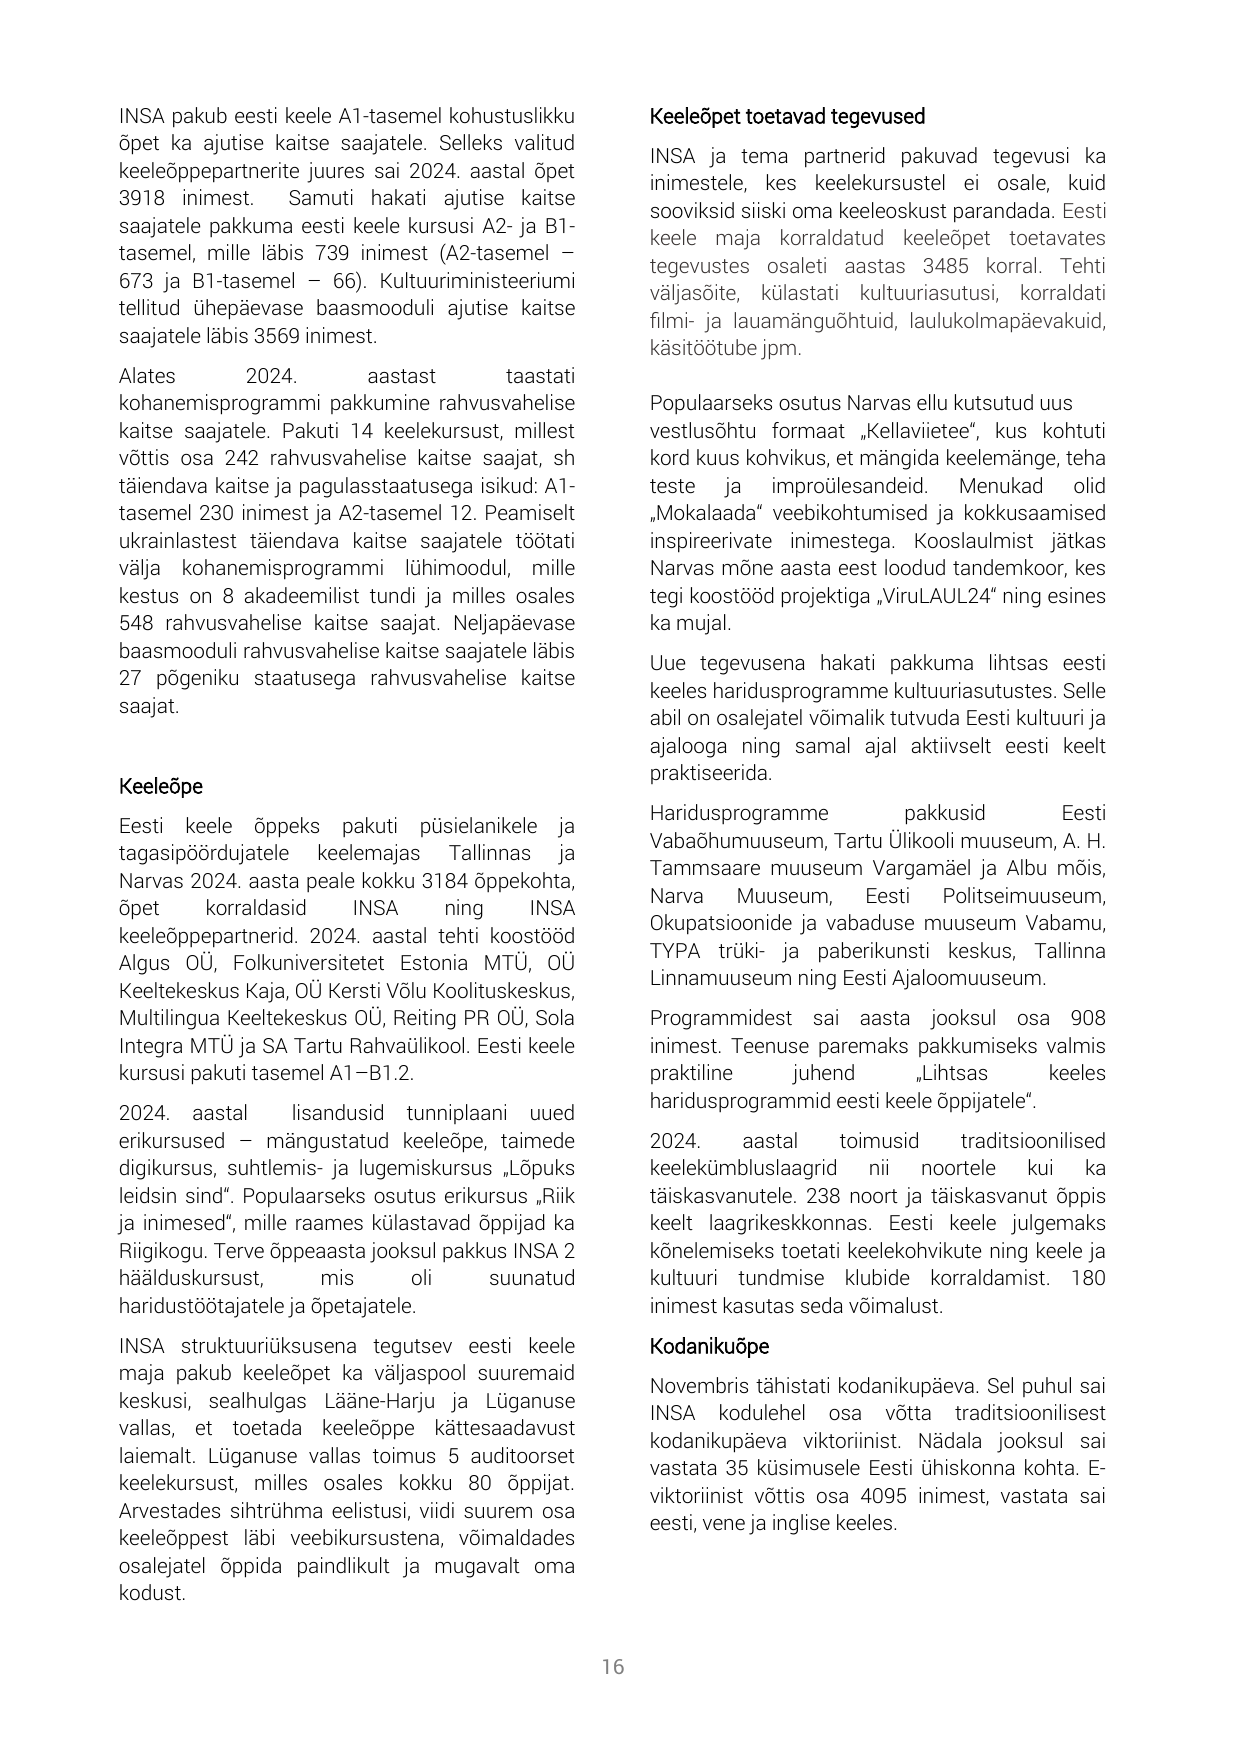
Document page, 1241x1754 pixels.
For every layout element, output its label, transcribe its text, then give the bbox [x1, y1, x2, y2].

text Populaarseks osutus Narvas ellu kutsutud uus [649, 389, 1107, 416]
text INSA pakub eesti keele A1-tasemel kohustuslikku õpet ka ajutise kaitse saajatele. Selleks valitud keeleõppepartnerite juures sai 2024. aastal õpet 3918 inimest. Samuti hakati ajutise kaitse saajatele pakkuma eesti keele kursusi A2- ja B1-tasemel, mille läbis 739 inimest (A2-tasemel – 673 ja B1-tasemel – 66). Kultuuriministeeriumi tellitud ühepäevase baasmooduli ajutise kaitse saajatele läbis 3569 inimest. [119, 101, 576, 349]
text 2024. aastal lisandusid tunniplaani uued erikursused – mängustatud keeleõpe, taimede digikursus, suhtlemis- ja lugemiskursus „Lõpuks leidsin sind“. Populaarseks osutus erikursus „Riik ja inimesed“, mille raames külastavad õppijad ka Riigikogu. Terve õppeaasta jooksul pakkus INSA 2 häälduskursust, mis oli suunatud haridustöötajatele ja õpetajatele. [119, 1099, 576, 1319]
text INSA ja tema partnerid pakuvad tegevusi ka inimestele, kes keelekursustel ei osale, kuid sooviksid siiski oma keeleoskust parandada. Eesti keele maja korraldatud keeleõpet toetavates tegevustes osaleti aastas 3485 korral. Tehti väljasõite, külastati kultuuriasutusi, korraldati filmi- ja lauamänguõhtuid, laulukolmapäevakuid, käsitöötube jpm. [649, 141, 1107, 361]
text Keeleõpet toetavad tegevused [649, 101, 1107, 129]
text Eesti keele õppeks pakuti püsielanikele ja tagasipöördujatele keelemajas Tallinnas ja Narvas 2024. aasta peale kokku 3184 õppekohta, õpet korraldasid INSA ning INSA keeleõppepartnerid. 2024. aastal tehti koostööd Algus OÜ, Folkuniversitetet Estonia MTÜ, OÜ Keeltekeskus Kaja, OÜ Kersti Võlu Koolituskeskus, Multilingua Keeltekeskus OÜ, Reiting PR OÜ, Sola Integra MTÜ ja SA Tartu Rahvaülikool. Eesti keele kursusi pakuti tasemel A1–B1.2. [119, 811, 576, 1086]
text Haridusprogramme pakkusid Eesti Vabaõhumuuseum, Tartu Ülikooli muuseum, A. H. Tammsaare muuseum Vargamäel ja Albu mõis, Narva Muuseum, Eesti Politseimuuseum, Okupatsioonide ja vabaduse muuseum Vabamu, TYPA trüki- ja paberikunsti keskus, Tallinna Linnamuuseum ning Eesti Ajaloomuuseum. [649, 799, 1107, 991]
text Programmidest sai aasta jooksul osa 908 inimest. Teenuse paremaks pakkumiseks valmis praktiline juhend „Lihtsas keeles haridusprogrammid eesti keele õppijatele“. [649, 1004, 1107, 1114]
text 2024. aastal toimusid traditsioonilised keelekümbluslaagrid nii noortele kui ka täiskasvanutele. 238 noort ja täiskasvanut õppis keelt laagrikeskkonnas. Eesti keele julgemaks kõnelemiseks toetati keelekohvikute ning keele ja kultuuri tundmise klubide korraldamist. 180 inimest kasutas seda võimalust. [649, 1126, 1107, 1319]
text Keeleõpe [119, 771, 576, 799]
text vestlusõhtu formaat „Kellaviietee“, kus kohtuti kord kuus kohvikus, et mängida keelemänge, teha teste ja improülesandeid. Menukad olid „Mokalaada“ veebikohtumised ja kokkusaamised inspireerivate inimestega. Kooslaulmist jätkas Narvas mõne aasta eest loodud tandemkoor, kes tegi koostööd projektiga „ViruLAUL24“ ning esines ka mujal. [649, 416, 1107, 636]
text INSA struktuuriüksusena tegutsev eesti keele maja pakub keeleõpet ka väljaspool suuremaid keskusi, sealhulgas Lääne-Harju ja Lüganuse vallas, et toetada keeleõppe kättesaadavust laiemalt. Lüganuse vallas toimus 5 auditoorset keelekursust, milles osales kokku 80 õppijat. Arvestades sihtrühma eelistusi, viidi suurem osa keeleõppest läbi veebikursustena, võimaldades osalejatel õppida paindlikult ja mugavalt oma kodust. [119, 1331, 576, 1606]
text Alates 2024. aastast taastati kohanemisprogrammi pakkumine rahvusvahelise kaitse saajatele. Pakuti 14 keelekursust, millest võttis osa 242 rahvusvahelise kaitse saajat, sh täiendava kaitse ja pagulasstaatusega isikud: A1-tasemel 230 inimest ja A2-tasemel 12. Peamiselt ukrainlastest täiendava kaitse saajatele töötati välja kohanemisprogrammi lühimoodul, mille kestus on 8 akadeemilist tundi ja milles osales 548 rahvusvahelise kaitse saajat. Neljapäevase baasmooduli rahvusvahelise kaitse saajatele läbis 27 põgeniku staatusega rahvusvahelise kaitse saajat. [119, 361, 576, 719]
text Kodanikuõpe [649, 1331, 1107, 1359]
text Novembris tähistati kodanikupäeva. Sel puhul sai INSA kodulehel osa võtta traditsioonilisest kodanikupäeva viktoriinist. Nädala jooksul sai vastata 35 küsimusele Eesti ühiskonna kohta. E-viktoriinist võttis osa 4095 inimest, vastata sai eesti, vene ja inglise keeles. [649, 1371, 1107, 1536]
text Uue tegevusena hakati pakkuma lihtsas eesti keeles haridusprogramme kultuuriasutustes. Selle abil on osalejatel võimalik tutvuda Eesti kultuuri ja ajalooga ning samal ajal aktiivselt eesti keelt praktiseerida. [649, 649, 1107, 786]
